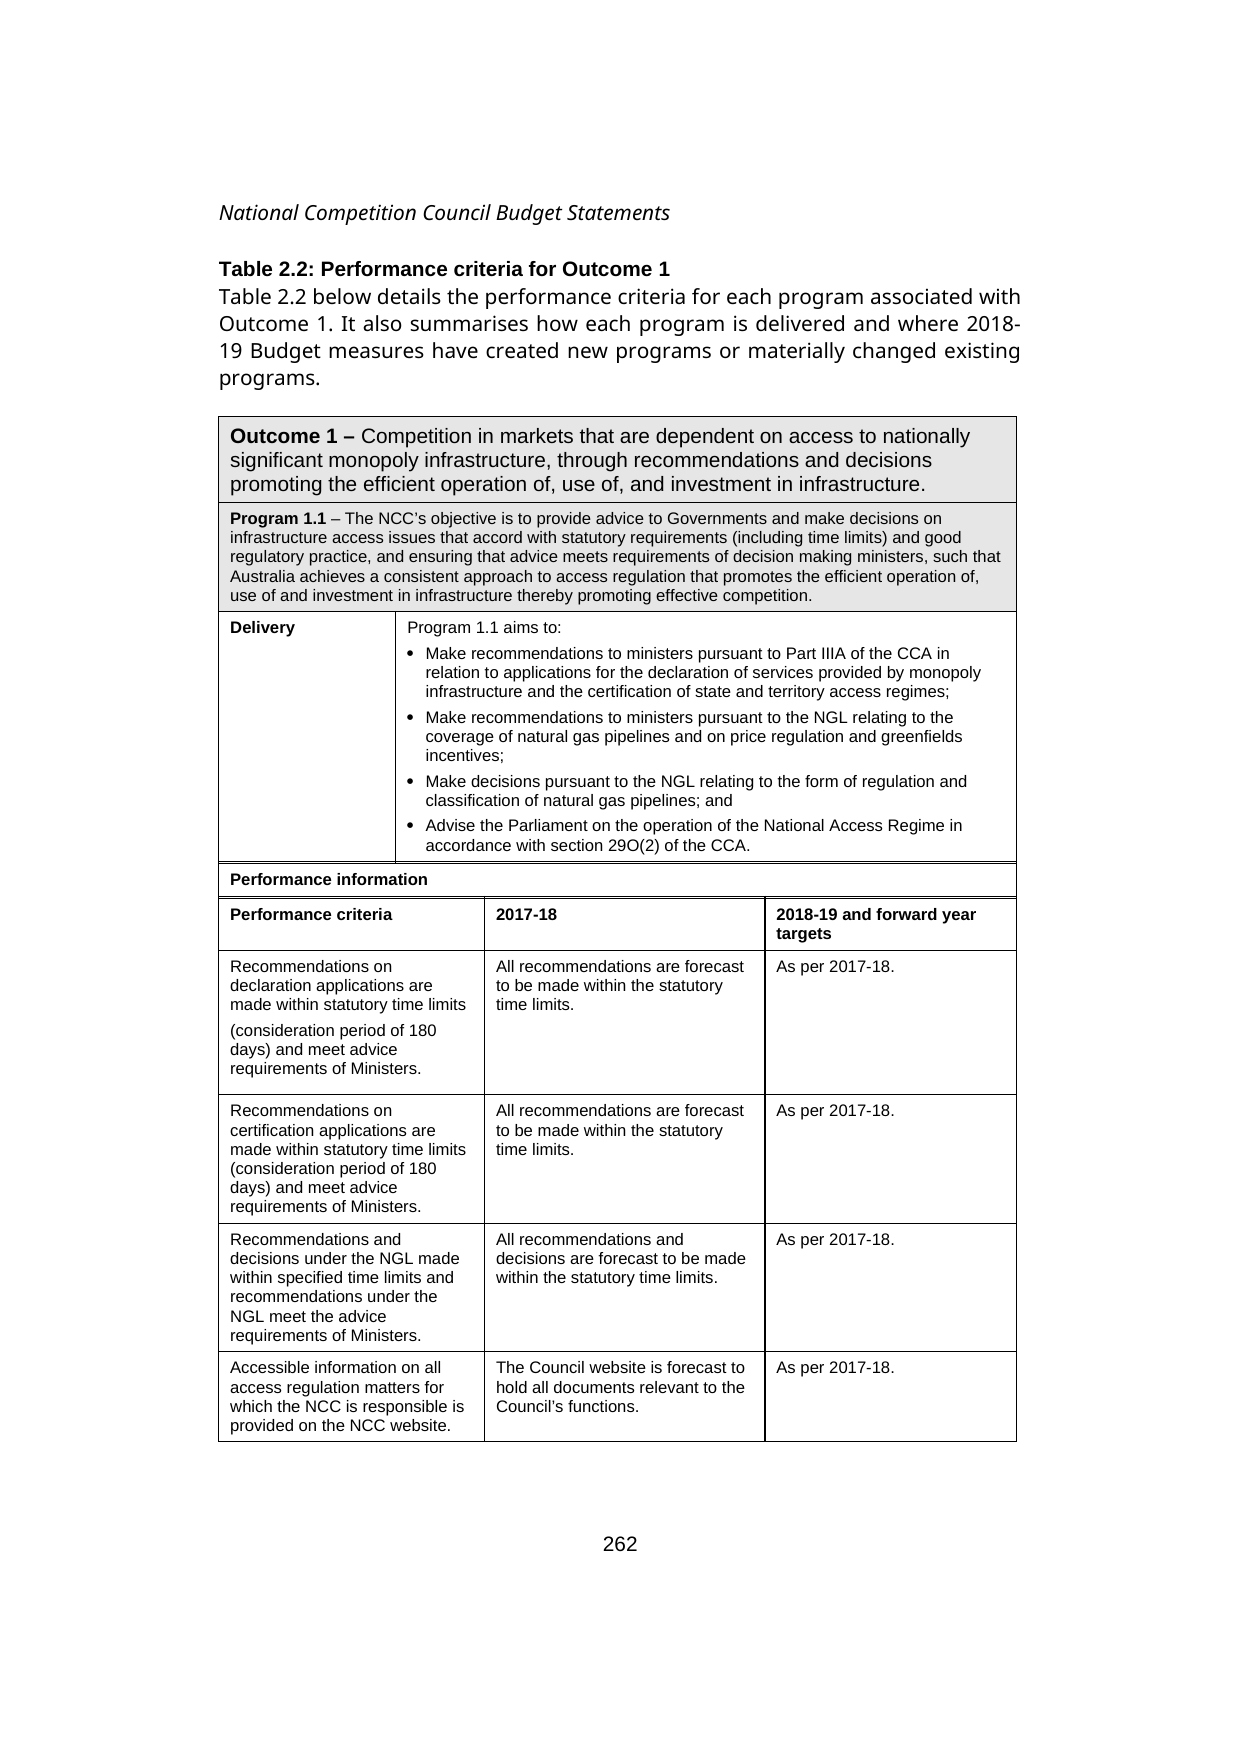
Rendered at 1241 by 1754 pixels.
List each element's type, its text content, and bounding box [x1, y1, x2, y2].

table_cell As per 2017-18. [766, 1224, 1016, 1351]
table_cell Recommendations on declaration applications are made within statutory time limits (consideration period of 180 days) and meet advice requirements of Ministers. [219, 951, 484, 1094]
table_cell Accessible information on all access regulation matters for which the NCC is responsible is provided on the NCC website. [219, 1352, 484, 1441]
table_cell All recommendations are forecast to be made within the statutory time limits. [485, 1095, 764, 1222]
table_cell 2018-19 and forward year targets [766, 899, 1016, 949]
table_cell As per 2017-18. [766, 951, 1016, 1094]
table_cell Recommendations and decisions under the NGL made within specified time limits and recommendations under the NGL meet the advice requirements of Ministers. [219, 1224, 484, 1351]
table_cell Performance information [219, 864, 1016, 896]
table_cell All recommendations and decisions are forecast to be made within the statutory time limits. [485, 1224, 764, 1351]
table_cell Program 1.1 – The NCC’s objective is to provide advice to Governments and make decisions on infrastructure access issues that accord with statutory requirements (including time limits) and good regulatory practice, and ensuring that advice meets requirements of decision making ministers, such that Australia achieves a consistent approach to access regulation that promotes the efficient operation of, use of and investment in infrastructure thereby promoting effective competition. [219, 503, 1016, 611]
table_cell 2017-18 [485, 899, 764, 949]
table_cell As per 2017-18. [766, 1095, 1016, 1222]
table_cell All recommendations are forecast to be made within the statutory time limits. [485, 951, 764, 1094]
table_cell As per 2017-18. [766, 1352, 1016, 1441]
table_cell Program 1.1 aims to: Make recommendations to ministers pursuant to Part IIIA of the CCA in relation to applications for the declaration of services provided by monopoly infrastructure and the certification of state and territory access regimes; Make recommendations to ministers pursuant to the NGL relating to the coverage of natural gas pipelines and on price regulation and greenfields incentives; Make decisions pursuant to the NGL relating to the form of regulation and classification of natural gas pipelines; and Advise the Parliament on the operation of the National Access Regime in accordance with section 29O(2) of the CCA. [396, 612, 1016, 861]
table_header Outcome 1 – Competition in markets that are dependent on access to nationally significant monopoly infrastructure, through recommendations and decisions promoting the efficient operation of, use of, and investment in infrastructure. [219, 417, 1016, 502]
table_cell The Council website is forecast to hold all documents relevant to the Council’s functions. [485, 1352, 764, 1441]
text Table 2.2 below details the performance criteria for each program associated with Outcome 1. It also summarises how each program is delivered and where 2018-19 Budget measures have created new programs or materially changed existing programs. [218, 283, 1022, 391]
table_cell Recommendations on certification applications are made within statutory time limits (consideration period of 180 days) and meet advice requirements of Ministers. [219, 1095, 484, 1222]
table_cell Delivery [219, 612, 395, 861]
subtitle Table 2.2: Performance criteria for Outcome 1 [218, 257, 1022, 281]
table_cell Performance criteria [219, 899, 484, 949]
